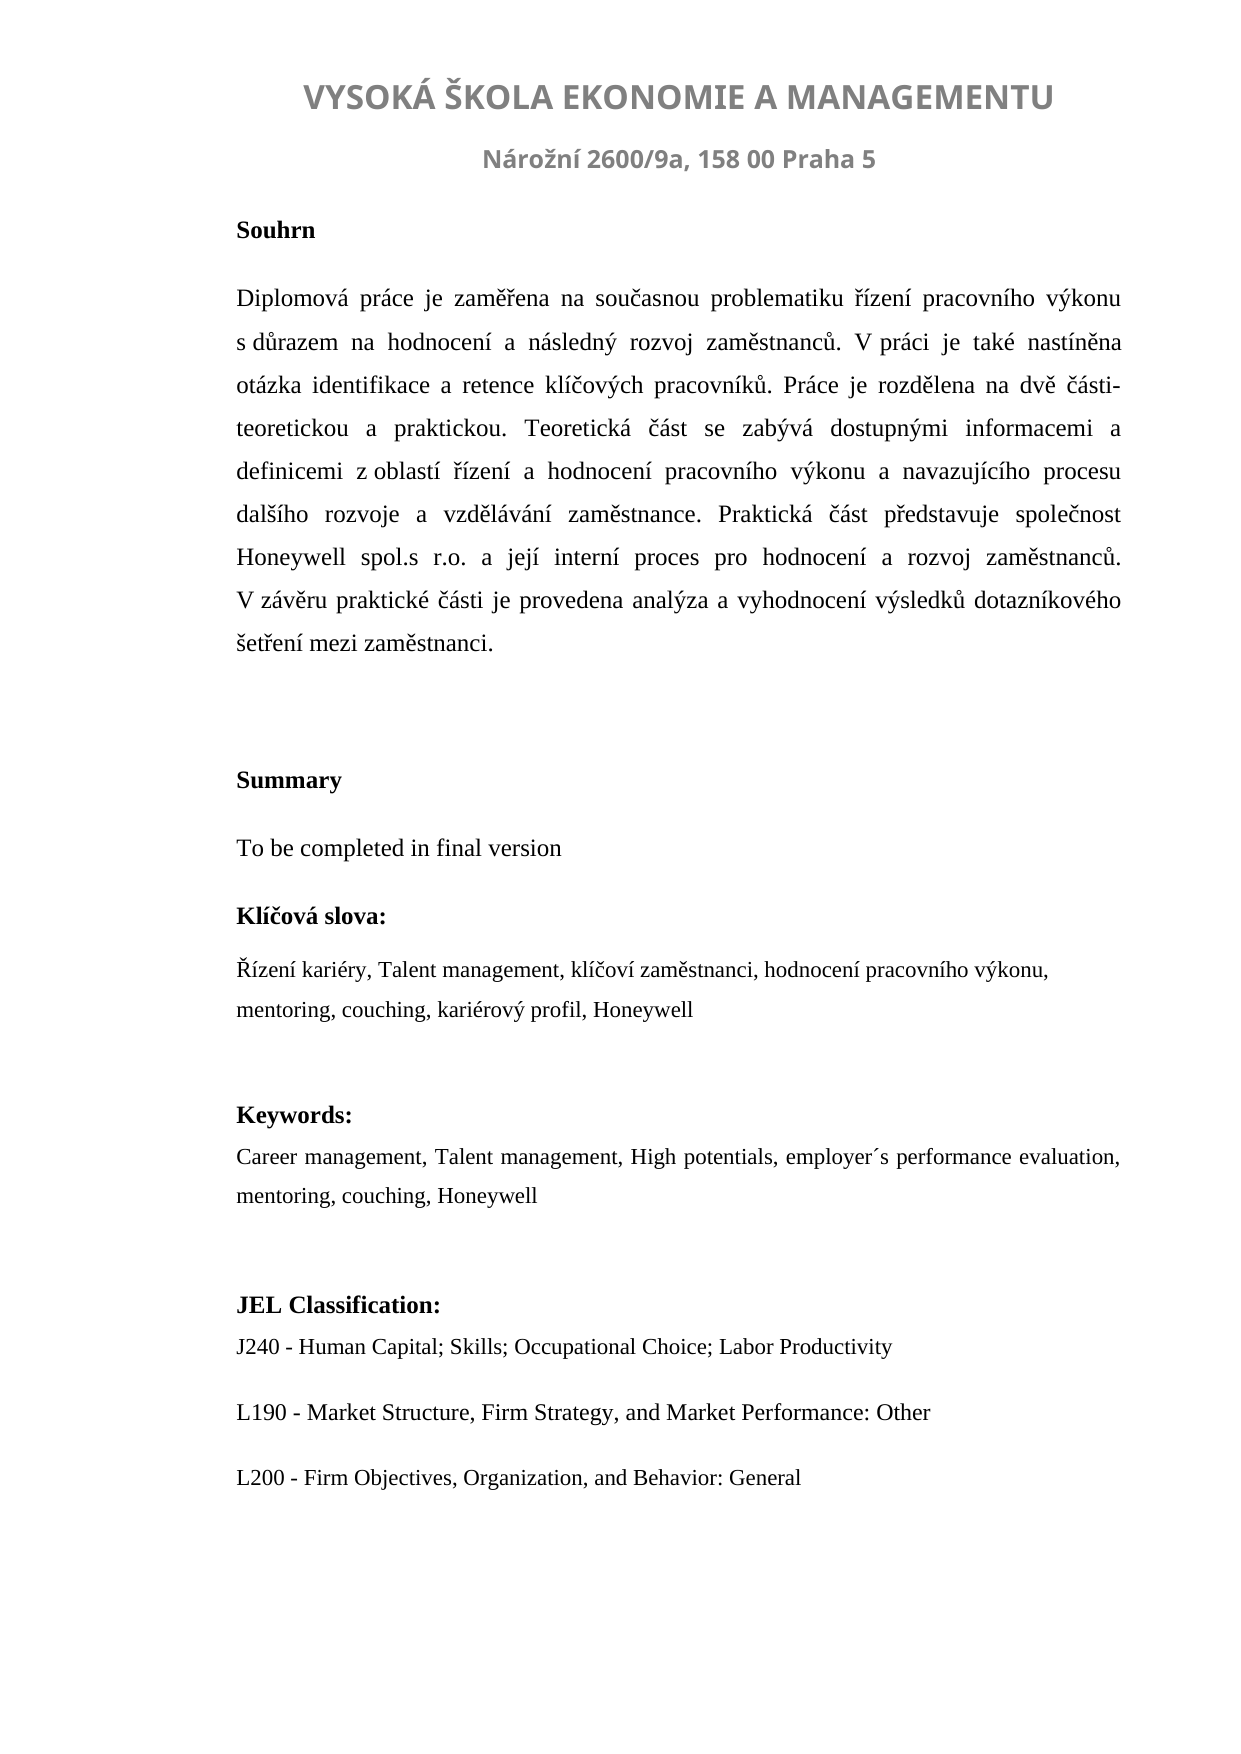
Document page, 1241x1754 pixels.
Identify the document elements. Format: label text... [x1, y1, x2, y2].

text Řízení kariéry, Talent management, klíčoví zaměstnanci, hodnocení pracovního výkonu, mentoring, couching, kariérový profil, Honeywell [236, 957, 1122, 1022]
text Diplomová práce je zaměřena na současnou problematiku řízení pracovního výkonu s důrazem na hodnocení a následný rozvoj zaměstnanců. V práci je také nastíněna otázka identifikace a retence klíčových pracovníků. Práce je rozdělena na dvě části- teoretickou a praktickou. Teoretická část se zabývá dostupnými informacemi a definicemi z oblastí řízení a hodnocení pracovního výkonu a navazujícího procesu dalšího rozvoje a vzdělávání zaměstnance. Praktická část představuje společnost Honeywell spol.s r.o. a její interní proces pro hodnocení a rozvoj zaměstnanců. V závěru praktické části je provedena analýza a vyhodnocení výsledků dotazníkového šetření mezi zaměstnanci. [236, 283, 1122, 657]
text JEL Classification: [236, 1290, 1122, 1319]
text Career management, Talent management, High potentials, employer´s performance evaluation, mentoring, couching, Honeywell [236, 1143, 1122, 1209]
text Keywords: [236, 1100, 1122, 1129]
text Klíčová slova: [236, 901, 1122, 930]
text Summary [236, 765, 1122, 793]
text L200 - Firm Objectives, Organization, and Behavior: General [236, 1464, 1122, 1491]
text J240 - Human Capital; Skills; Occupational Choice; Labor Productivity [236, 1333, 1122, 1360]
text To be completed in final version [236, 833, 1122, 862]
text L190 - Market Structure, Firm Strategy, and Market Performance: Other [236, 1398, 1122, 1425]
text Souhrn [236, 215, 1122, 244]
